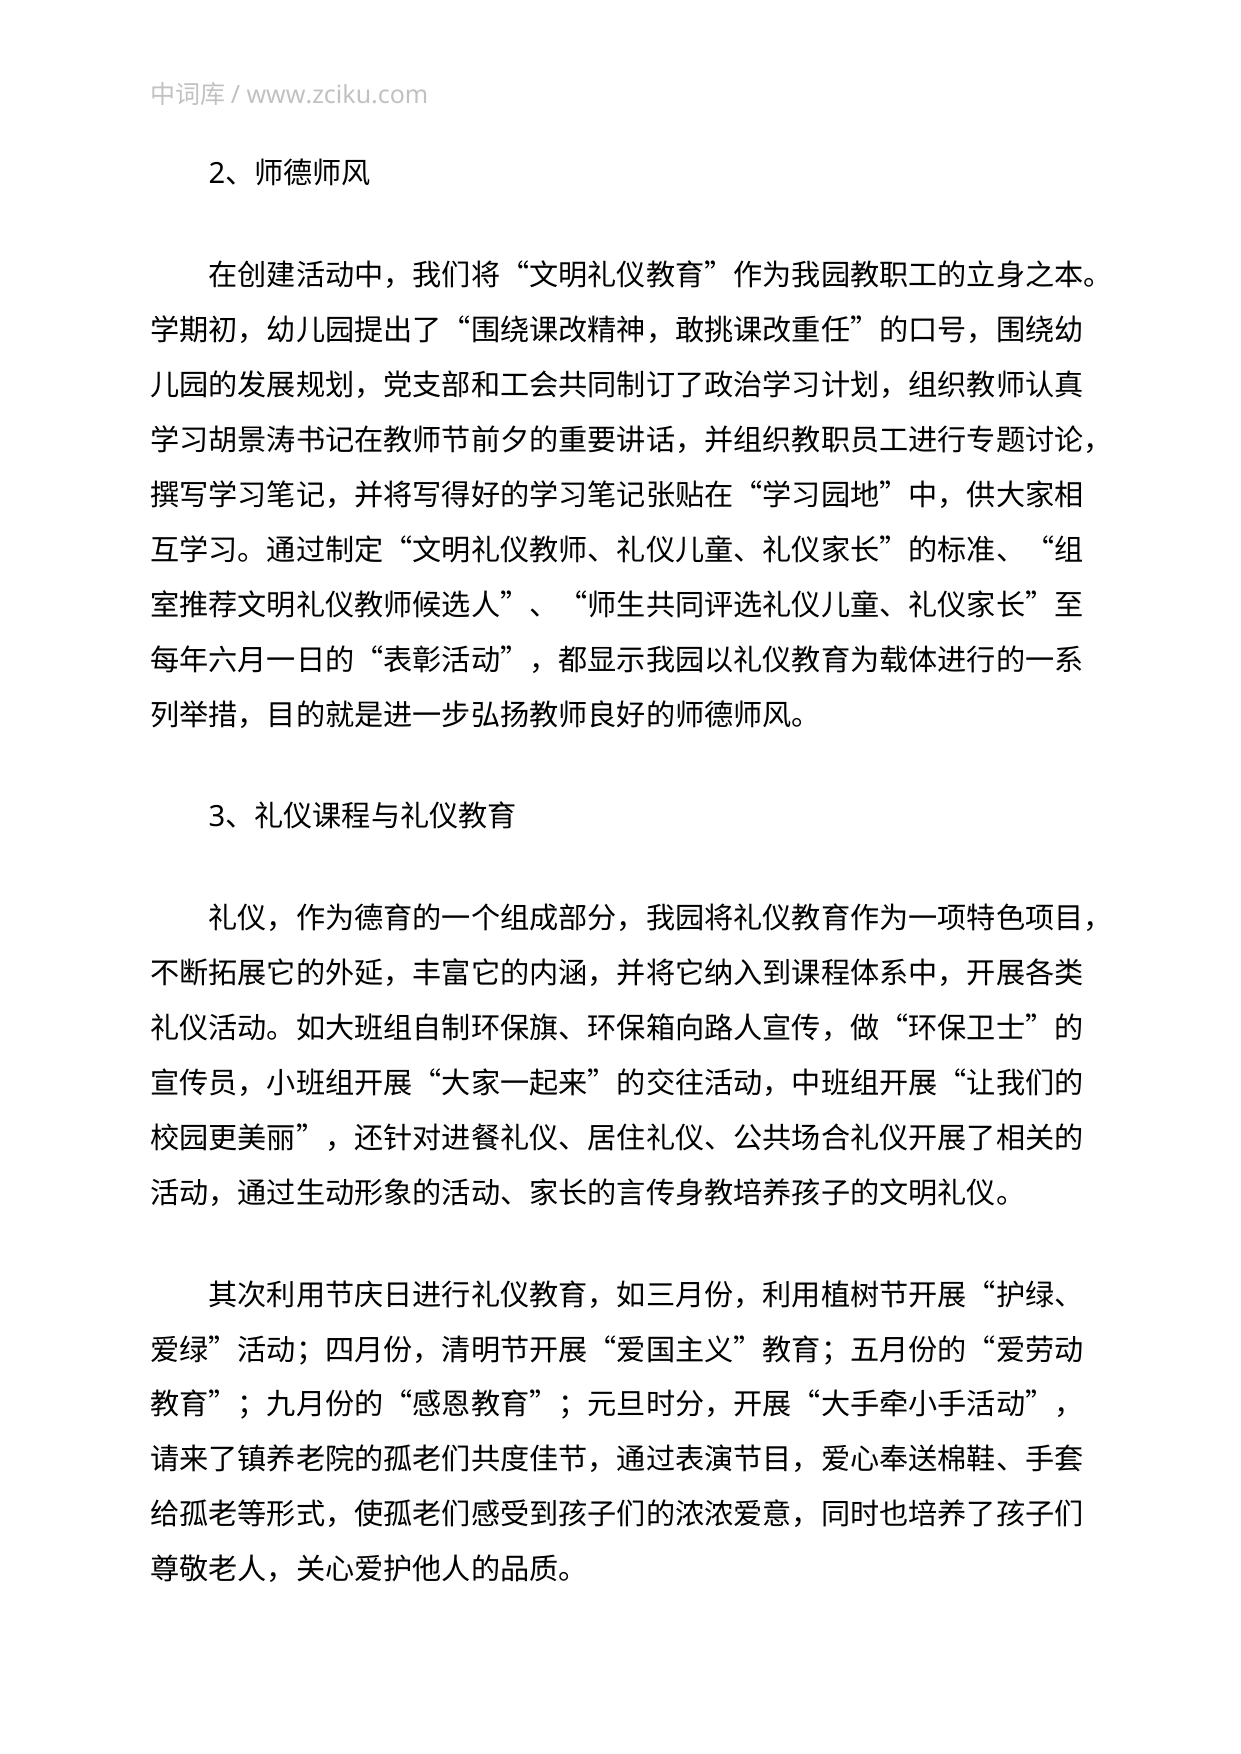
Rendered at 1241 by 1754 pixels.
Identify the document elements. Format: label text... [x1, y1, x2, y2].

text 2、师德师风 [150, 150, 1090, 192]
text 3、礼仪课程与礼仪教育 [150, 793, 1090, 835]
text 礼仪，作为德育的一个组成部分，我园将礼仪教育作为一项特色项目，不断拓展它的外延，丰富它的内涵，并将它纳入到课程体系中，开展各类礼仪活动。如大班组自制环保旗、环保箱向路人宣传，做“环保卫士”的宣传员，小班组开展“大家一起来”的交往活动，中班组开展“让我们的校园更美丽”，还针对进餐礼仪、居住礼仪、公共场合礼仪开展了相关的活动，通过生动形象的活动、家长的言传身教培养孩子的文明礼仪。 [150, 895, 1090, 1212]
text 其次利用节庆日进行礼仪教育，如三月份，利用植树节开展“护绿、爱绿”活动；四月份，清明节开展“爱国主义”教育；五月份的“爱劳动教育”；九月份的“感恩教育”；元旦时分，开展“大手牵小手活动”，请来了镇养老院的孤老们共度佳节，通过表演节目，爱心奉送棉鞋、手套给孤老等形式，使孤老们感受到孩子们的浓浓爱意，同时也培养了孩子们尊敬老人，关心爱护他人的品质。 [150, 1271, 1090, 1588]
text 在创建活动中，我们将“文明礼仪教育”作为我园教职工的立身之本。学期初，幼儿园提出了“围绕课改精神，敢挑课改重任”的口号，围绕幼儿园的发展规划，党支部和工会共同制订了政治学习计划，组织教师认真学习胡景涛书记在教师节前夕的重要讲话，并组织教职员工进行专题讨论，撰写学习笔记，并将写得好的学习笔记张贴在“学习园地”中，供大家相互学习。通过制定“文明礼仪教师、礼仪儿童、礼仪家长”的标准、“组室推荐文明礼仪教师候选人”、“师生共同评选礼仪儿童、礼仪家长”至每年六月一日的“表彰活动”，都显示我园以礼仪教育为载体进行的一系列举措，目的就是进一步弘扬教师良好的师德师风。 [150, 252, 1090, 733]
